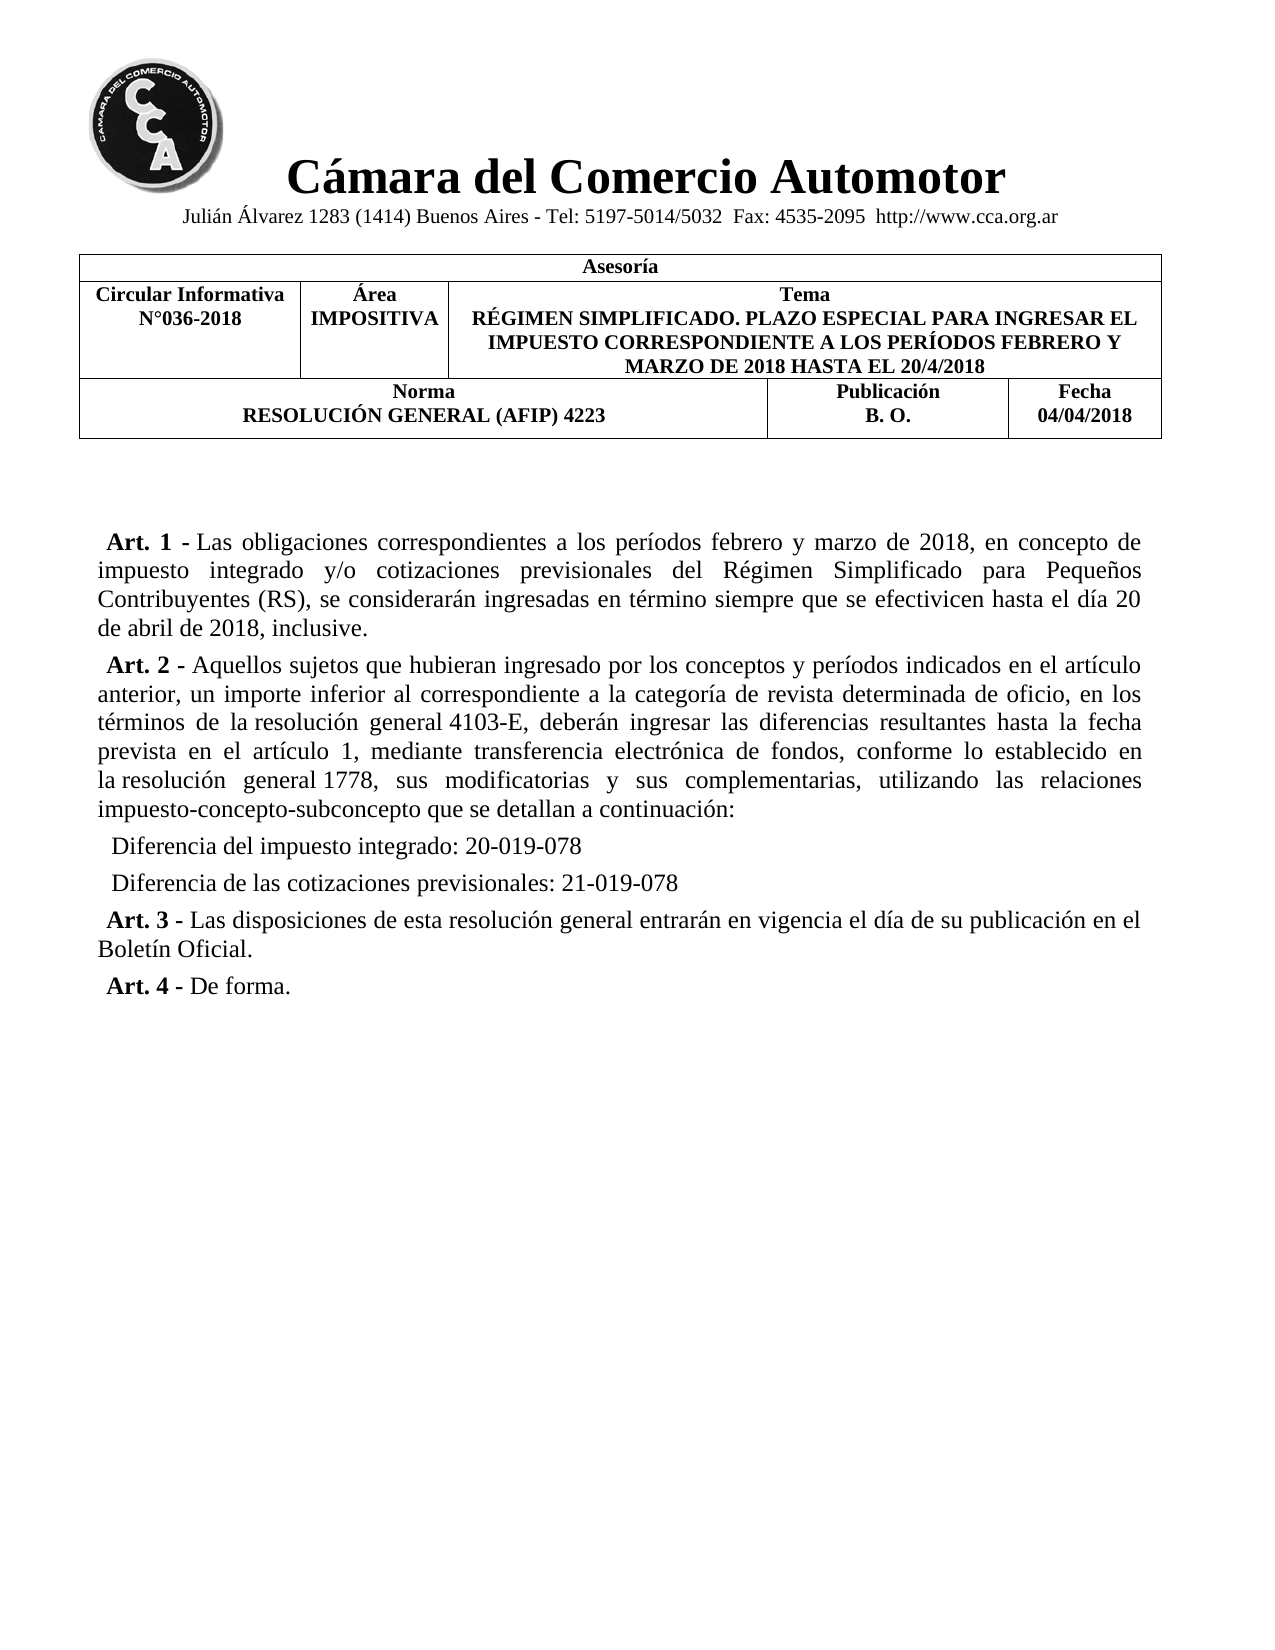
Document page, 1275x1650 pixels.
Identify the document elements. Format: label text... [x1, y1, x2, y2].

text Diferencia del impuesto integrado: 20-019-078 [111, 831, 1143, 859]
table_header Asesoría [80, 255, 1161, 281]
table_cell Circular Informativa N°036-2018 [80, 282, 300, 378]
table_cell Fecha 04/04/2018 [1009, 379, 1161, 438]
text Art. 1 - Las obligaciones correspondientes a los períodos febrero y marzo de 2018, en concepto de impuesto integrado y/o cotizaciones previsionales del Régimen Simplificado para Pequeños Contribuyentes (RS), se considerarán ingresadas en término siempre que se efectivicen hasta el día 20 de abril de 2018, inclusive. [97, 527, 1143, 642]
text Julián Álvarez 1283 (1414) Buenos Aires - Tel: 5197-5014/5032 Fax: 4535-2095 http://www.cca.org.ar [89, 204, 1152, 228]
text Diferencia de las cotizaciones previsionales: 21-019-078 [111, 868, 1143, 897]
picture [88, 56, 224, 194]
table_cell Área IMPOSITIVA [301, 282, 448, 378]
table_cell Norma RESOLUCIÓN GENERAL (AFIP) 4223 [80, 379, 767, 438]
title Cámara del Comercio Automotor [89, 57, 1152, 204]
table_cell Tema RÉGIMEN SIMPLIFICADO. PLAZO ESPECIAL PARA INGRESAR EL IMPUESTO CORRESPONDIENTE A LOS PERÍODOS FEBRERO Y MARZO DE 2018 HASTA EL 20/4/2018 [449, 282, 1161, 378]
text Art. 2 - Aquellos sujetos que hubieran ingresado por los conceptos y períodos indicados en el artículo anterior, un importe inferior al correspondiente a la categoría de revista determinada de oficio, en los términos de la resolución general 4103-E, deberán ingresar las diferencias resultantes hasta la fecha prevista en el artículo 1, mediante transferencia electrónica de fondos, conforme lo establecido en la resolución general 1778, sus modificatorias y sus complementarias, utilizando las relaciones impuesto-concepto-subconcepto que se detallan a continuación: [97, 650, 1143, 822]
text Art. 3 - Las disposiciones de esta resolución general entrarán en vigencia el día de su publicación en el Boletín Oficial. [97, 905, 1143, 962]
text Art. 4 - De forma. [97, 971, 1143, 999]
table_cell Publicación B. O. [768, 379, 1008, 438]
